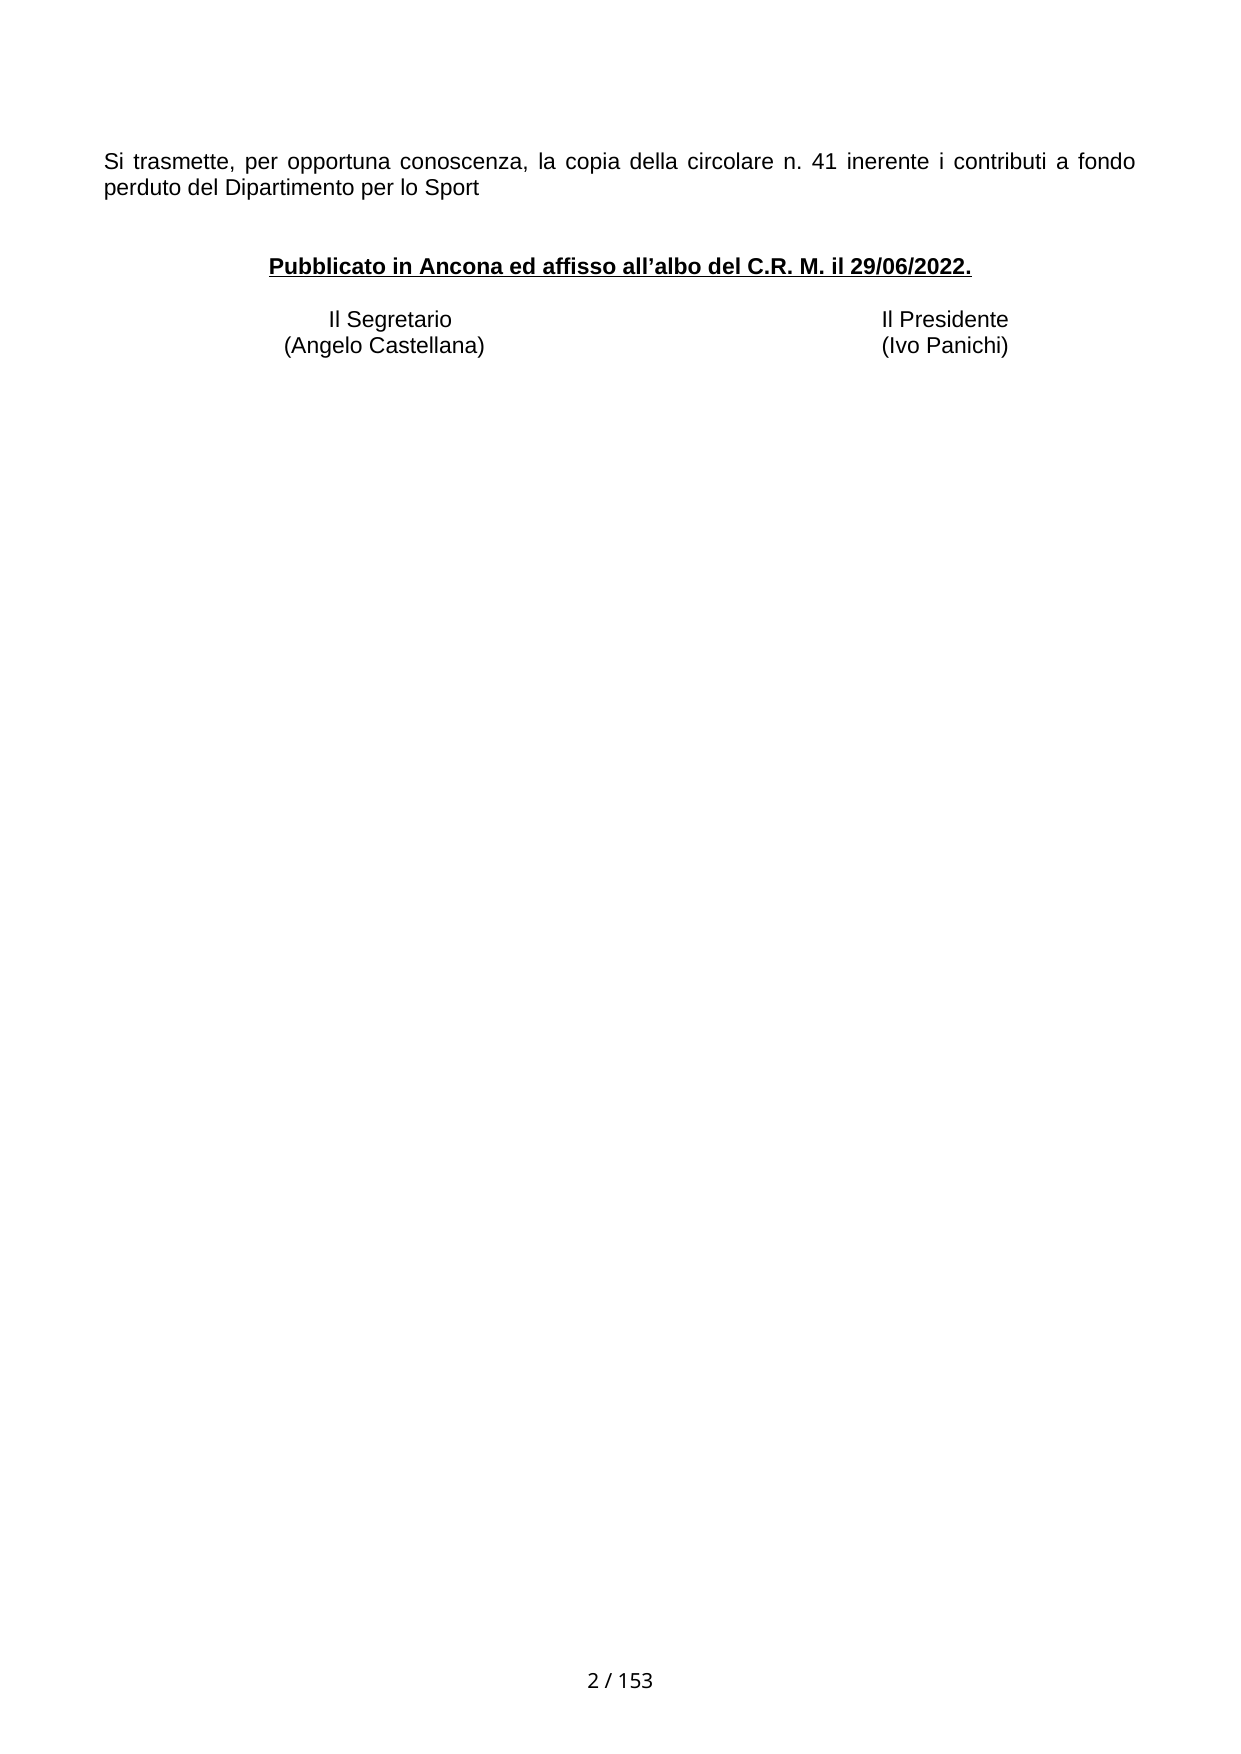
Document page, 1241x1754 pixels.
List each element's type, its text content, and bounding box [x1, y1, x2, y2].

text Pubblicato in Ancona ed affisso all’albo del C.R. M. il 29/06/2022. [103, 253, 1137, 279]
table_header Il Presidente (Ivo Panichi) [665, 306, 1226, 358]
text Si trasmette, per opportuna conoscenza, la copia della circolare n. 41 inerente i contributi a fondo perduto del Dipartimento per lo Sport [103, 148, 1137, 200]
table_header Il Segretario (Angelo Castellana) [104, 306, 664, 358]
